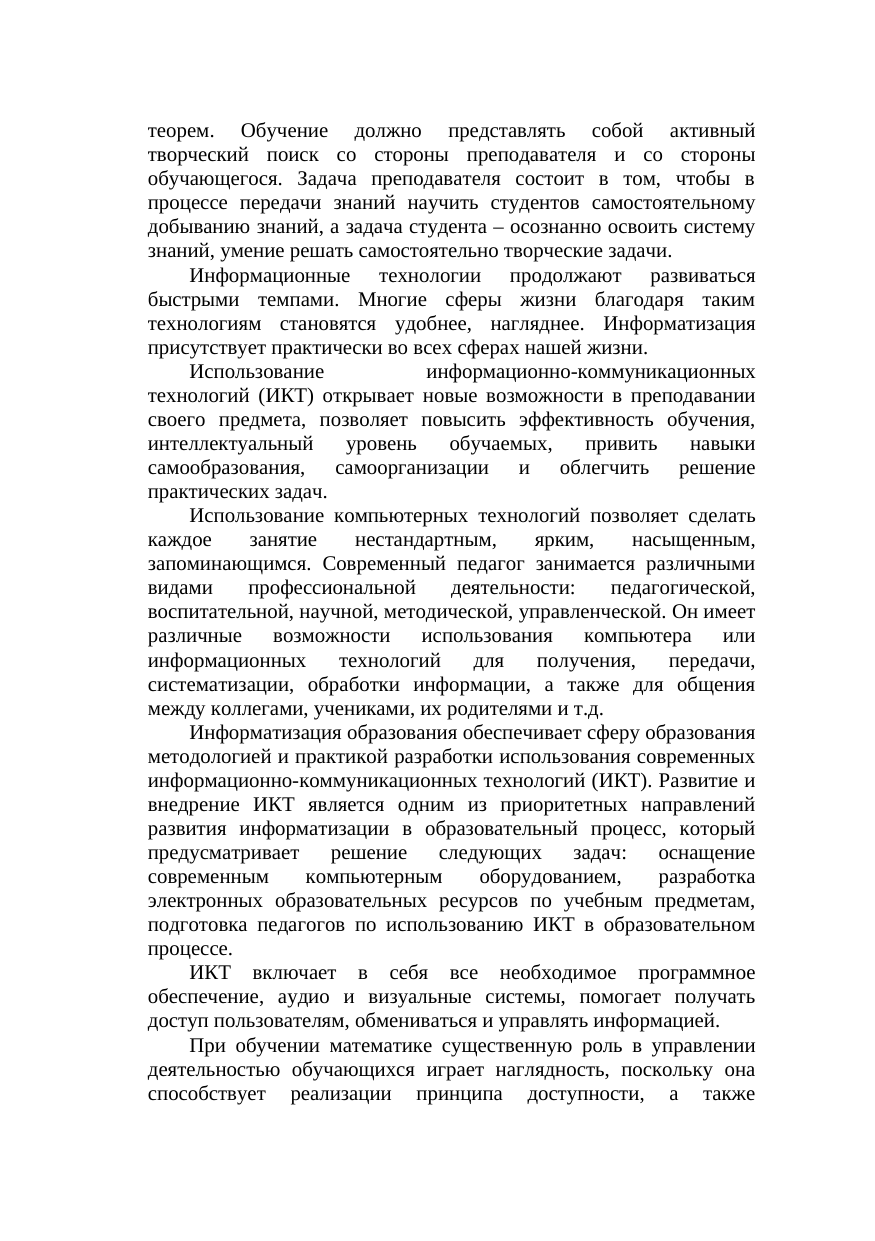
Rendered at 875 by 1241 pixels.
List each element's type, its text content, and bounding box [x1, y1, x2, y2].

text Информатизация образования обеспечивает сферу образования методологией и практикой разработки использования современных информационно-коммуникационных технологий (ИКТ). Развитие и внедрение ИКТ является одним из приоритетных направлений развития информатизации в образовательный процесс, который предусматривает решение следующих задач: оснащение современным компьютерным оборудованием, разработка электронных образовательных ресурсов по учебным предметам, подготовка педагогов по использованию ИКТ в образовательном процессе. [148, 720, 756, 960]
text Информационные технологии продолжают развиваться быстрыми темпами. Многие сферы жизни благодаря таким технологиям становятся удобнее, нагляднее. Информатизация присутствует практически во всех сферах нашей жизни. [148, 262, 756, 359]
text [148, 1032, 756, 1105]
text Использование компьютерных технологий позволяет сделать каждое занятие нестандартным, ярким, насыщенным, запоминающимся. Современный педагог занимается различными видами профессиональной деятельности: педагогической, воспитательной, научной, методической, управленческой. Он имеет различные возможности использования компьютера или информационных технологий для получения, передачи, систематизации, обработки информации, а также для общения между коллегами, учениками, их родителями и т.д. [148, 503, 756, 720]
text Использование информационно-коммуникационных технологий (ИКТ) открывает новые возможности в преподавании своего предмета, позволяет повысить эффективность обучения, интеллектуальный уровень обучаемых, привить навыки самообразования, самоорганизации и облегчить решение практических задач. [148, 359, 756, 503]
text ИКТ включает в себя все необходимое программное обеспечение, аудио и визуальные системы, помогает получать доступ пользователям, обмениваться и управлять информацией. [148, 960, 756, 1032]
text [148, 118, 756, 262]
